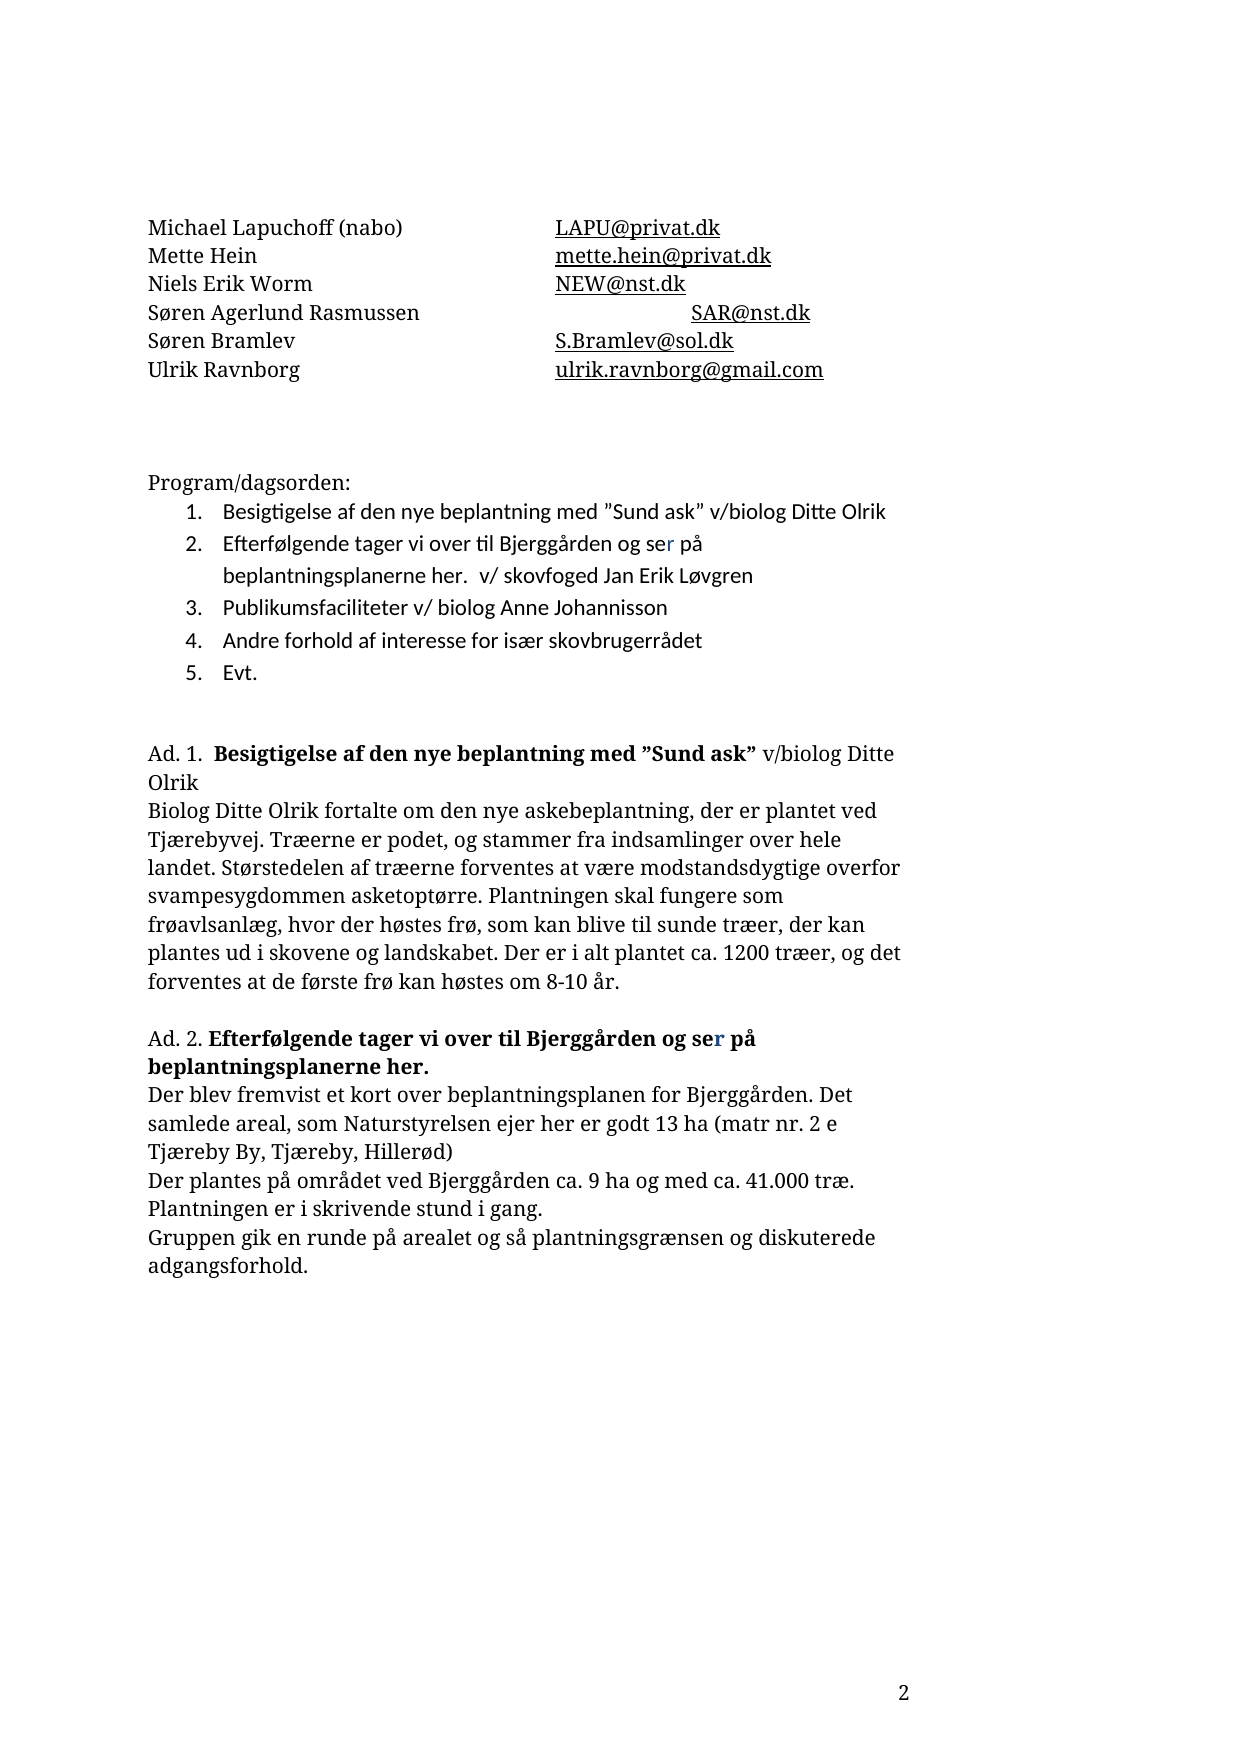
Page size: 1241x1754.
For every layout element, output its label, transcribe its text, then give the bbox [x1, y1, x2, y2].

text Ad. 1. Besigtigelse af den nye beplantning med ”Sund ask” v/biolog Ditte Olrik [148, 739, 909, 796]
text Der blev fremvist et kort over beplantningsplanen for Bjerggården. Det samlede areal, som Naturstyrelsen ejer her er godt 13 ha (matr nr. 2 e Tjæreby By, Tjæreby, Hillerød) [148, 1081, 909, 1166]
text Niels Erik Worm NEW@nst.dk Søren Agerlund Rasmussen SAR@nst.dk [148, 269, 909, 326]
text Søren Bramlev S.Bramlev@sol.dk [148, 326, 909, 355]
list Efterfølgende tager vi over til Bjerggården og ser på beplantningsplanerne her. v/ skovfoged Jan Erik Løvgren [185, 529, 909, 589]
list Besigtigelse af den nye beplantning med ”Sund ask” v/biolog Ditte Olrik [185, 497, 909, 525]
text Michael Lapuchoff (nabo) LAPU@privat.dk Mette Hein mette.hein@privat.dk [148, 213, 909, 269]
text Program/dagsorden: [148, 468, 909, 497]
text Der plantes på området ved Bjerggården ca. 9 ha og med ca. 41.000 træ. Plantningen er i skrivende stund i gang. [148, 1166, 909, 1223]
text Biolog Ditte Olrik fortalte om den nye askebeplantning, der er plantet ved Tjærebyvej. Træerne er podet, og stammer fra indsamlinger over hele landet. Størstedelen af træerne forventes at være modstandsdygtige overfor svampesygdommen asketoptørre. Plantningen skal fungere som frøavlsanlæg, hvor der høstes frø, som kan blive til sunde træer, der kan plantes ud i skovene og landskabet. Der er i alt plantet ca. 1200 træer, og det forventes at de første frø kan høstes om 8-10 år. [148, 796, 909, 995]
text Gruppen gik en runde på arealet og så plantningsgrænsen og diskuterede adgangsforhold. [148, 1223, 909, 1280]
text Ulrik Ravnborg ulrik.ravnborg@gmail.com [148, 355, 909, 383]
list Evt. [185, 658, 909, 686]
list Publikumsfaciliteter v/ biolog Anne Johannisson [185, 593, 909, 622]
text Ad. 2. Efterfølgende tager vi over til Bjerggården og ser på beplantningsplanerne her. [148, 1024, 909, 1081]
list Andre forhold af interesse for især skovbrugerrådet [185, 626, 909, 654]
